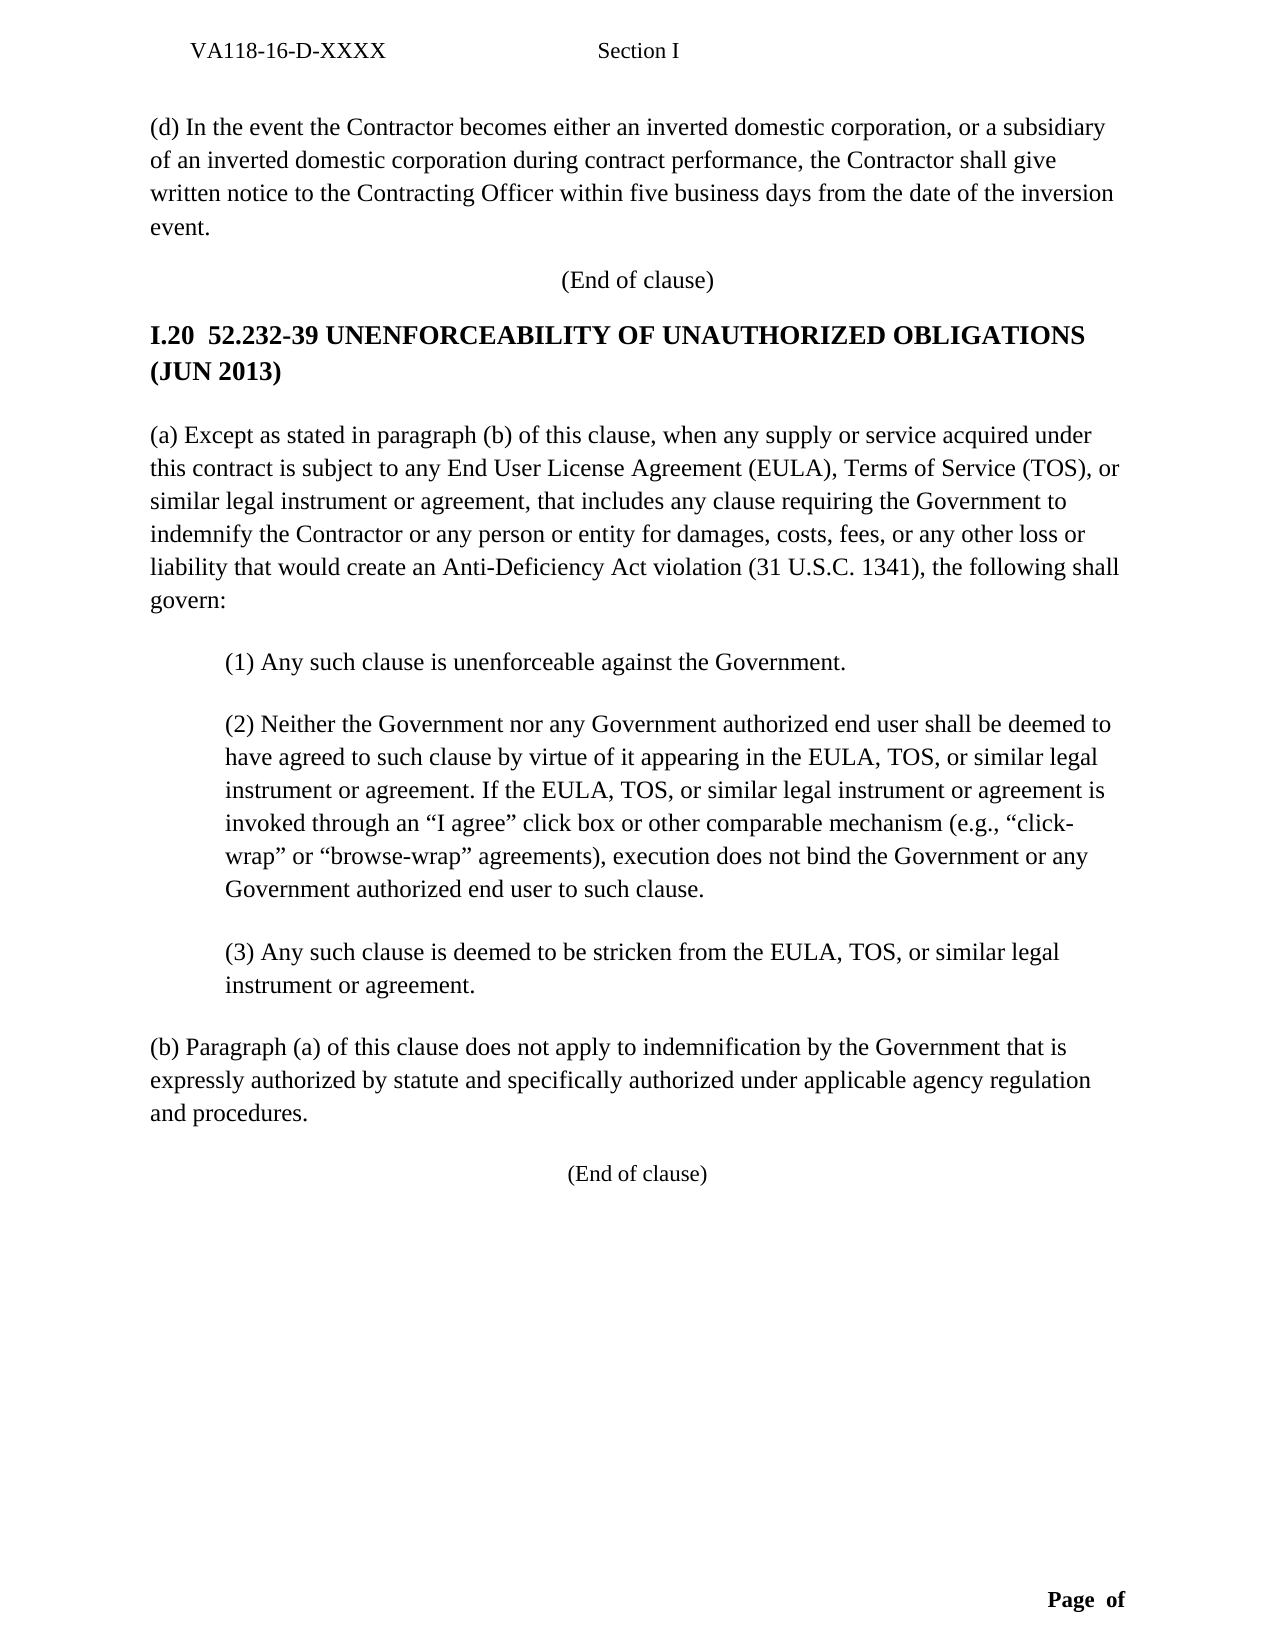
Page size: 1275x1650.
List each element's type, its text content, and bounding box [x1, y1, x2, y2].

text (3) Any such clause is deemed to be stricken from the EULA, TOS, or similar legal instrument or agreement. [225, 937, 1125, 998]
text (1) Any such clause is unenforceable against the Government. [225, 647, 1125, 676]
text (2) Neither the Government nor any Government authorized end user shall be deemed to have agreed to such clause by virtue of it appearing in the EULA, TOS, or similar legal instrument or agreement. If the EULA, TOS, or similar legal instrument or agreement is invoked through an “I agree” click box or other comparable mechanism (e.g., “click-wrap” or “browse-wrap” agreements), execution does not bind the Government or any Government authorized end user to such clause. [225, 709, 1125, 903]
text (a) Except as stated in paragraph (b) of this clause, when any supply or service acquired under this contract is subject to any End User License Agreement (EULA), Terms of Service (TOS), or similar legal instrument or agreement, that includes any clause requiring the Government to indemnify the Contractor or any person or entity for damages, costs, fees, or any other loss or liability that would create an Anti-Deficiency Act violation (31 U.S.C. 1341), the following shall govern: [150, 420, 1125, 614]
subtitle I.20 52.232-39 Unenforceability of Unauthorized Obligations (JUN 2013) [150, 319, 1125, 386]
text (b) Paragraph (a) of this clause does not apply to indemnification by the Government that is expressly authorized by statute and specifically authorized under applicable agency regulation and procedures. [150, 1032, 1125, 1127]
text (End of clause) [150, 265, 1125, 294]
text (End of clause) [150, 1160, 1125, 1186]
text (d) In the event the Contractor becomes either an inverted domestic corporation, or a subsidiary of an inverted domestic corporation during contract performance, the Contractor shall give written notice to the Contracting Officer within five business days from the date of the inversion event. [150, 112, 1125, 240]
